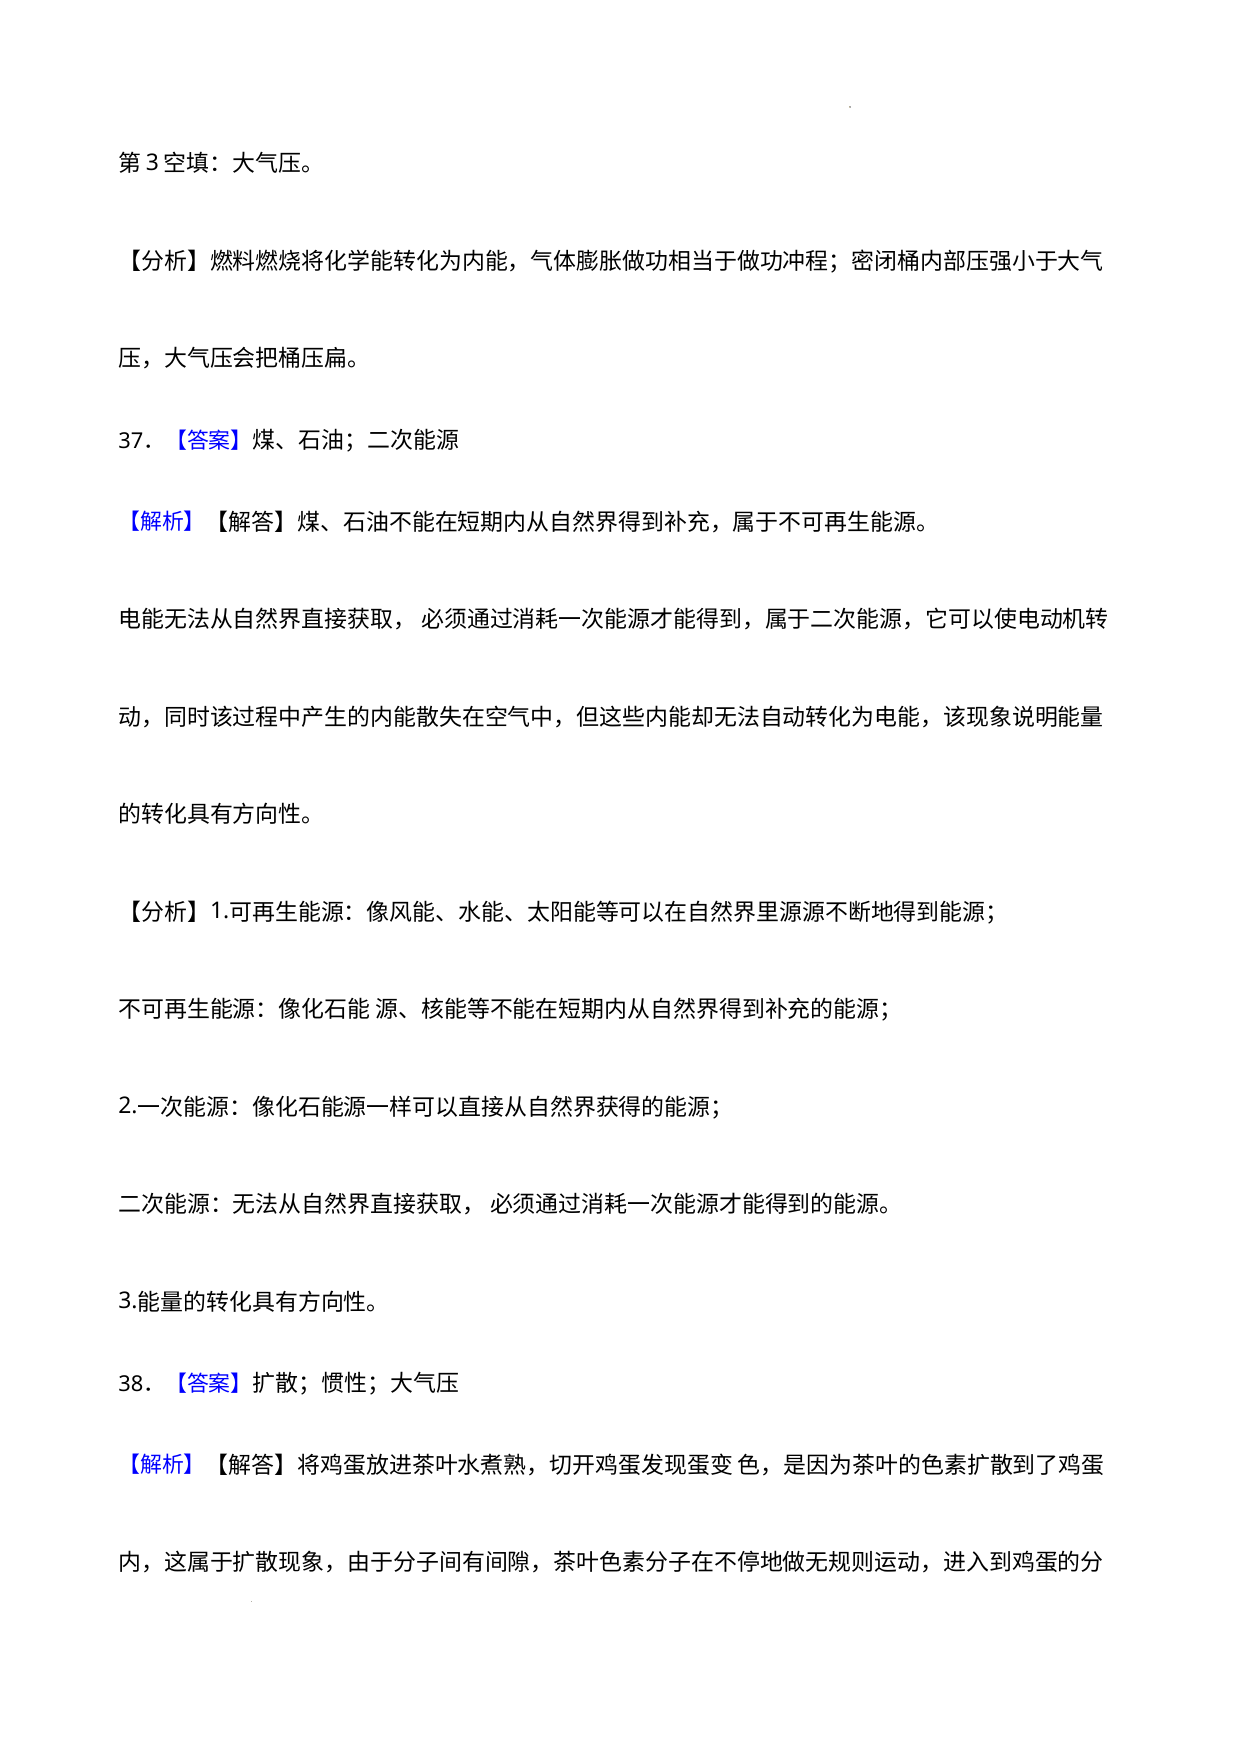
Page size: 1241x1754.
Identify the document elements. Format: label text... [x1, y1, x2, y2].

text 37．【答案】煤、石油；二次能源 [118, 406, 1122, 471]
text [118, 129, 1122, 389]
text 38．【答案】扩散；惯性；大气压 [118, 1349, 1122, 1414]
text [118, 1431, 1122, 1593]
text 【解析】【解答】煤、石油不能在短期内从自然界得到补充，属于不可再生能源。 电能无法从自然界直接获取， 必须通过消耗一次能源才能得到，属于二次能源，它可以使电动机转动，同时该过程中产生的内能散失在空气中，但这些内能却无法自动转化为电能，该现象说明能量的转化具有方向性。 【分析】1.可再生能源：像风能、水能、太阳能等可以在自然界里源源不断地得到能源； 不可再生能源：像化石能 源、核能等不能在短期内从自然界得到补充的能源； 2.一次能源：像化石能源一样可以直接从自然界获得的能源； 二次能源：无法从自然界直接获取， 必须通过消耗一次能源才能得到的能源。 3.能量的转化具有方向性。 [118, 488, 1122, 1333]
